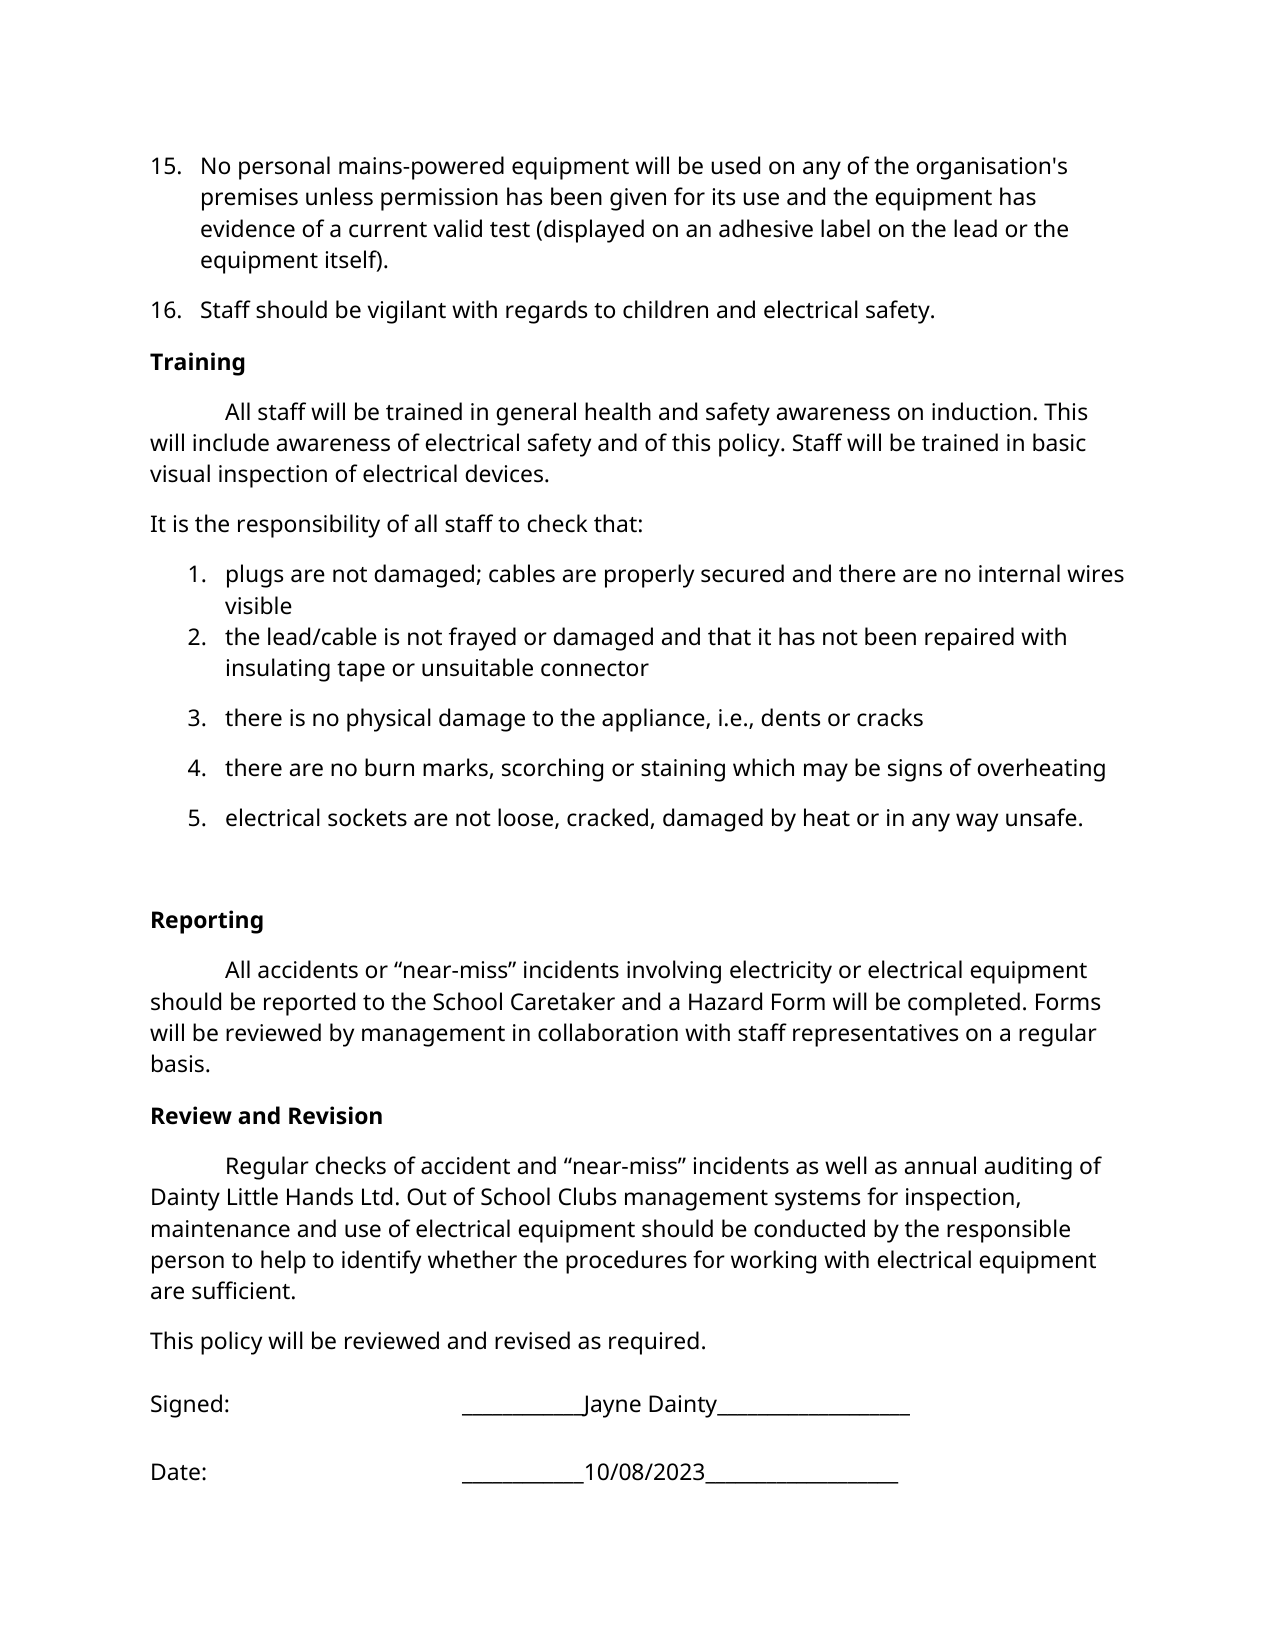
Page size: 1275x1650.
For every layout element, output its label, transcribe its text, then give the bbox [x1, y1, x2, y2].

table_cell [451, 1438, 1114, 1487]
text This policy will be reviewed and revised as required. [150, 1325, 1125, 1356]
subtitle Training [150, 346, 1125, 377]
list Staff should be vigilant with regards to children and electrical safety. [150, 294, 1125, 325]
list the lead/cable is not frayed or damaged and that it has not been repaired with insulating tape or unsuitable connector [187, 621, 1125, 683]
table_header Signed: [139, 1369, 451, 1437]
list there are no burn marks, scorching or staining which may be signs of overheating [187, 752, 1125, 783]
text All staff will be trained in general health and safety awareness on induction. This will include awareness of electrical safety and of this policy. Staff will be trained in basic visual inspection of electrical devices. [150, 396, 1125, 489]
text It is the responsibility of all staff to check that: [150, 508, 1125, 539]
list there is no physical damage to the appliance, i.e., dents or cracks [187, 702, 1125, 733]
list No personal mains-powered equipment will be used on any of the organisation's premises unless permission has been given for its use and the equipment has evidence of a current valid test (displayed on an adhesive label on the lead or the equipment itself). [150, 150, 1125, 275]
subtitle Review and Revision [150, 1100, 1125, 1131]
table_cell Date: [139, 1438, 451, 1487]
subtitle Reporting [150, 904, 1125, 935]
text All accidents or “near-miss” incidents involving electricity or electrical equipment should be reported to the School Caretaker and a Hazard Form will be completed. Forms will be reviewed by management in collaboration with staff representatives on a regular basis. [150, 954, 1125, 1079]
table_header ____________Jayne Dainty___________________ [451, 1369, 1114, 1437]
text Regular checks of accident and “near-miss” incidents as well as annual auditing of Dainty Little Hands Ltd. Out of School Clubs management systems for inspection, maintenance and use of electrical equipment should be conducted by the responsible person to help to identify whether the procedures for working with electrical equipment are sufficient. [150, 1150, 1125, 1306]
list plugs are not damaged; cables are properly secured and there are no internal wires visible [187, 558, 1125, 621]
list electrical sockets are not loose, cracked, damaged by heat or in any way unsafe. [187, 802, 1125, 833]
